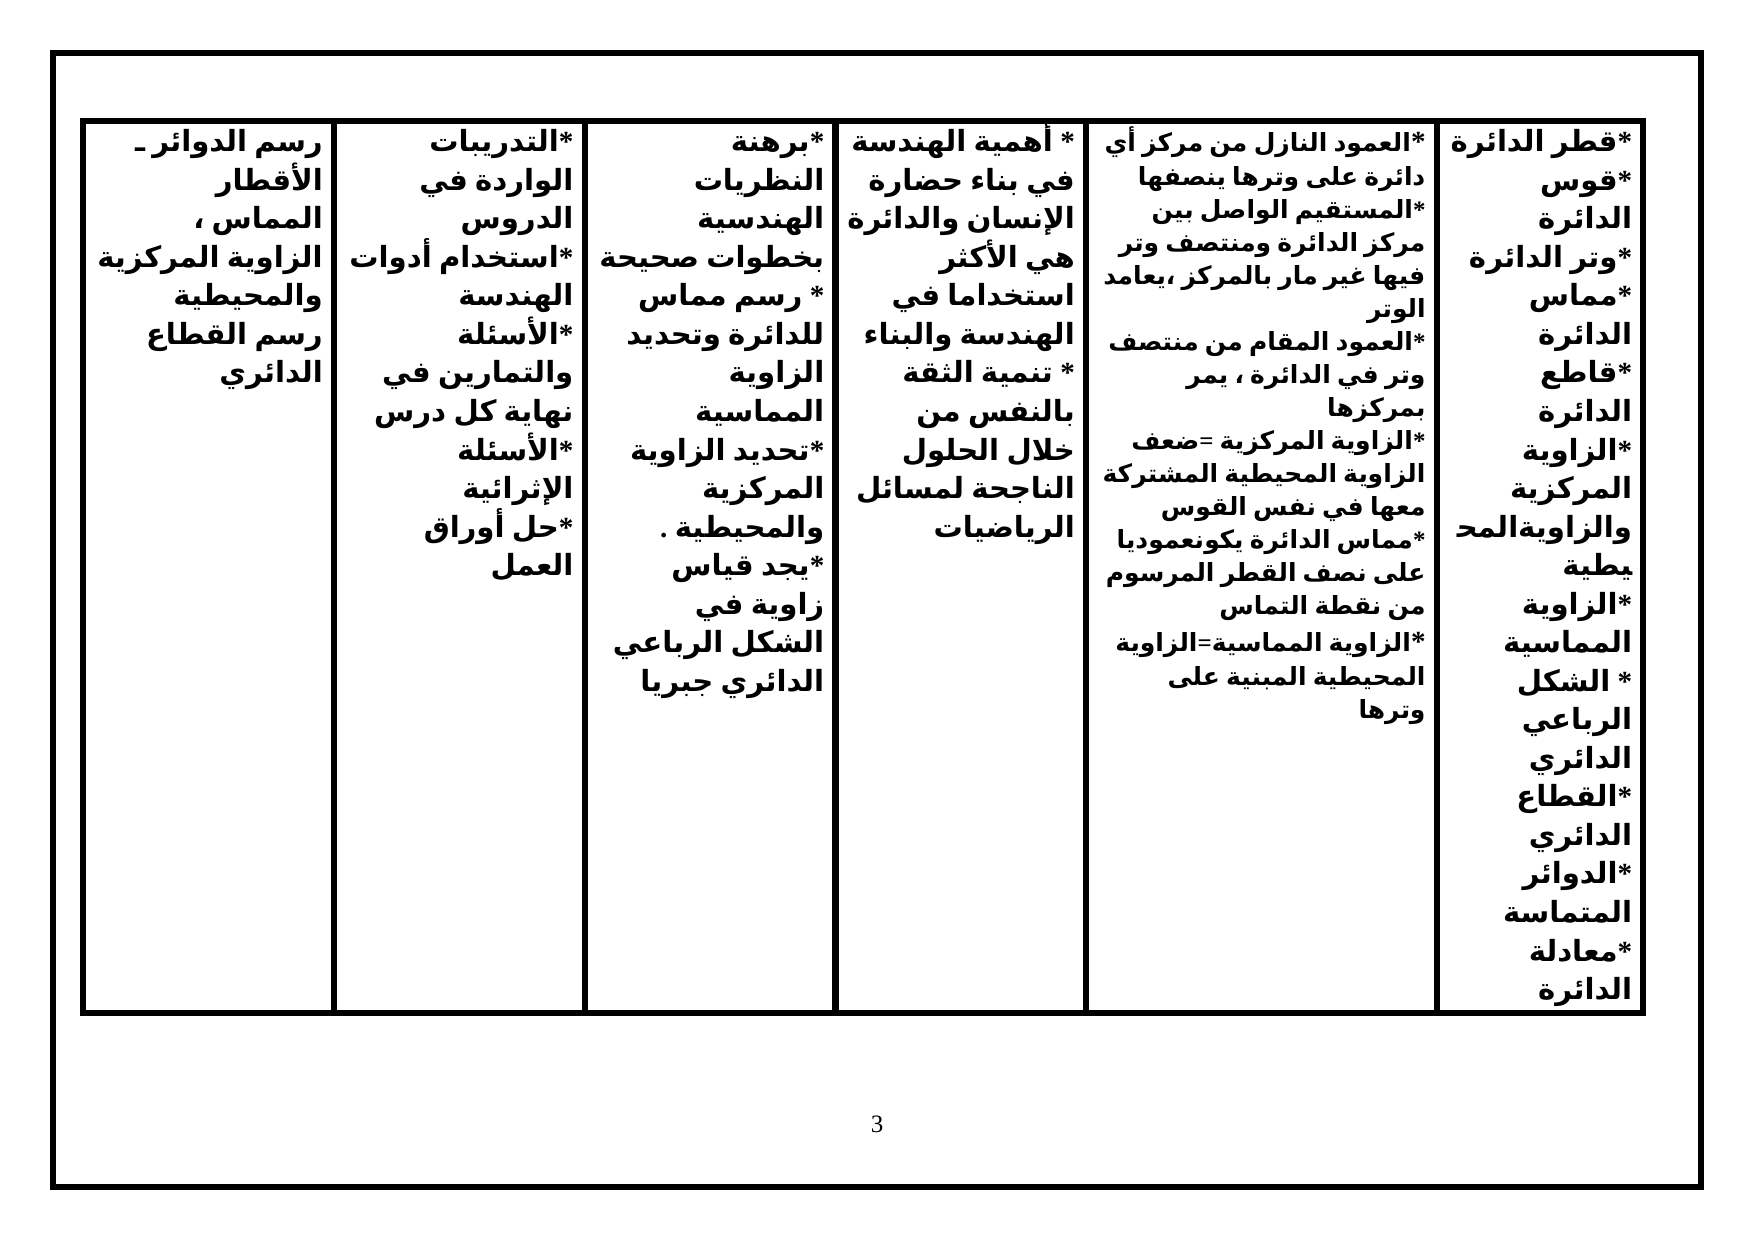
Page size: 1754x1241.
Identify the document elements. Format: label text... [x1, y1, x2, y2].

table_cell *العمود النازل من مركز أي دائرة على وترها ينصفها *المستقيم الواصل بين مركز الدائرة ومنتصف وتر فيها غير مار بالمركز ،يعامد الوتر *العمود المقام من منتصف وتر في الدائرة ، يمر بمركزها *الزاوية المركزية =ضعف الزاوية المحيطية المشتركة معها في نفس القوس *مماس الدائرة يكونعموديا على نصف القطر المرسوم من نقطة التماس *الزاوية المماسية=الزاوية المحيطية المبنية على وترها [1089, 124, 1434, 1010]
table_cell *قطر الدائرة *قوس الدائرة *وتر الدائرة *مماس الدائرة *قاطع الدائرة *الزاوية المركزية والزاويةالمحيطية *الزاوية المماسية * الشكل الرباعي الدائري *القطاع الدائري *الدوائر المتماسة *معادلة الدائرة [1440, 124, 1640, 1010]
table_cell *برهنة النظريات الهندسية بخطوات صحيحة * رسم مماس للدائرة وتحديد الزاوية المماسية *تحديد الزاوية المركزية والمحيطية . *يجد قياس زاوية في الشكل الرباعي الدائري جبريا [588, 124, 832, 1010]
table_cell *التدريبات الواردة في الدروس *استخدام أدوات الهندسة *الأسئلة والتمارين في نهاية كل درس *الأسئلة الإثرائية *حل أوراق العمل [337, 124, 582, 1010]
table_cell * أهمية الهندسة في بناء حضارة الإنسان والدائرة هي الأكثر استخداما في الهندسة والبناء * تنمية الثقة بالنفس من خلال الحلول الناجحة لمسائل الرياضيات [839, 124, 1083, 1010]
table_cell رسم الدوائر ـ الأقطار المماس ، الزاوية المركزية والمحيطية رسم القطاع الدائري [86, 124, 331, 1010]
